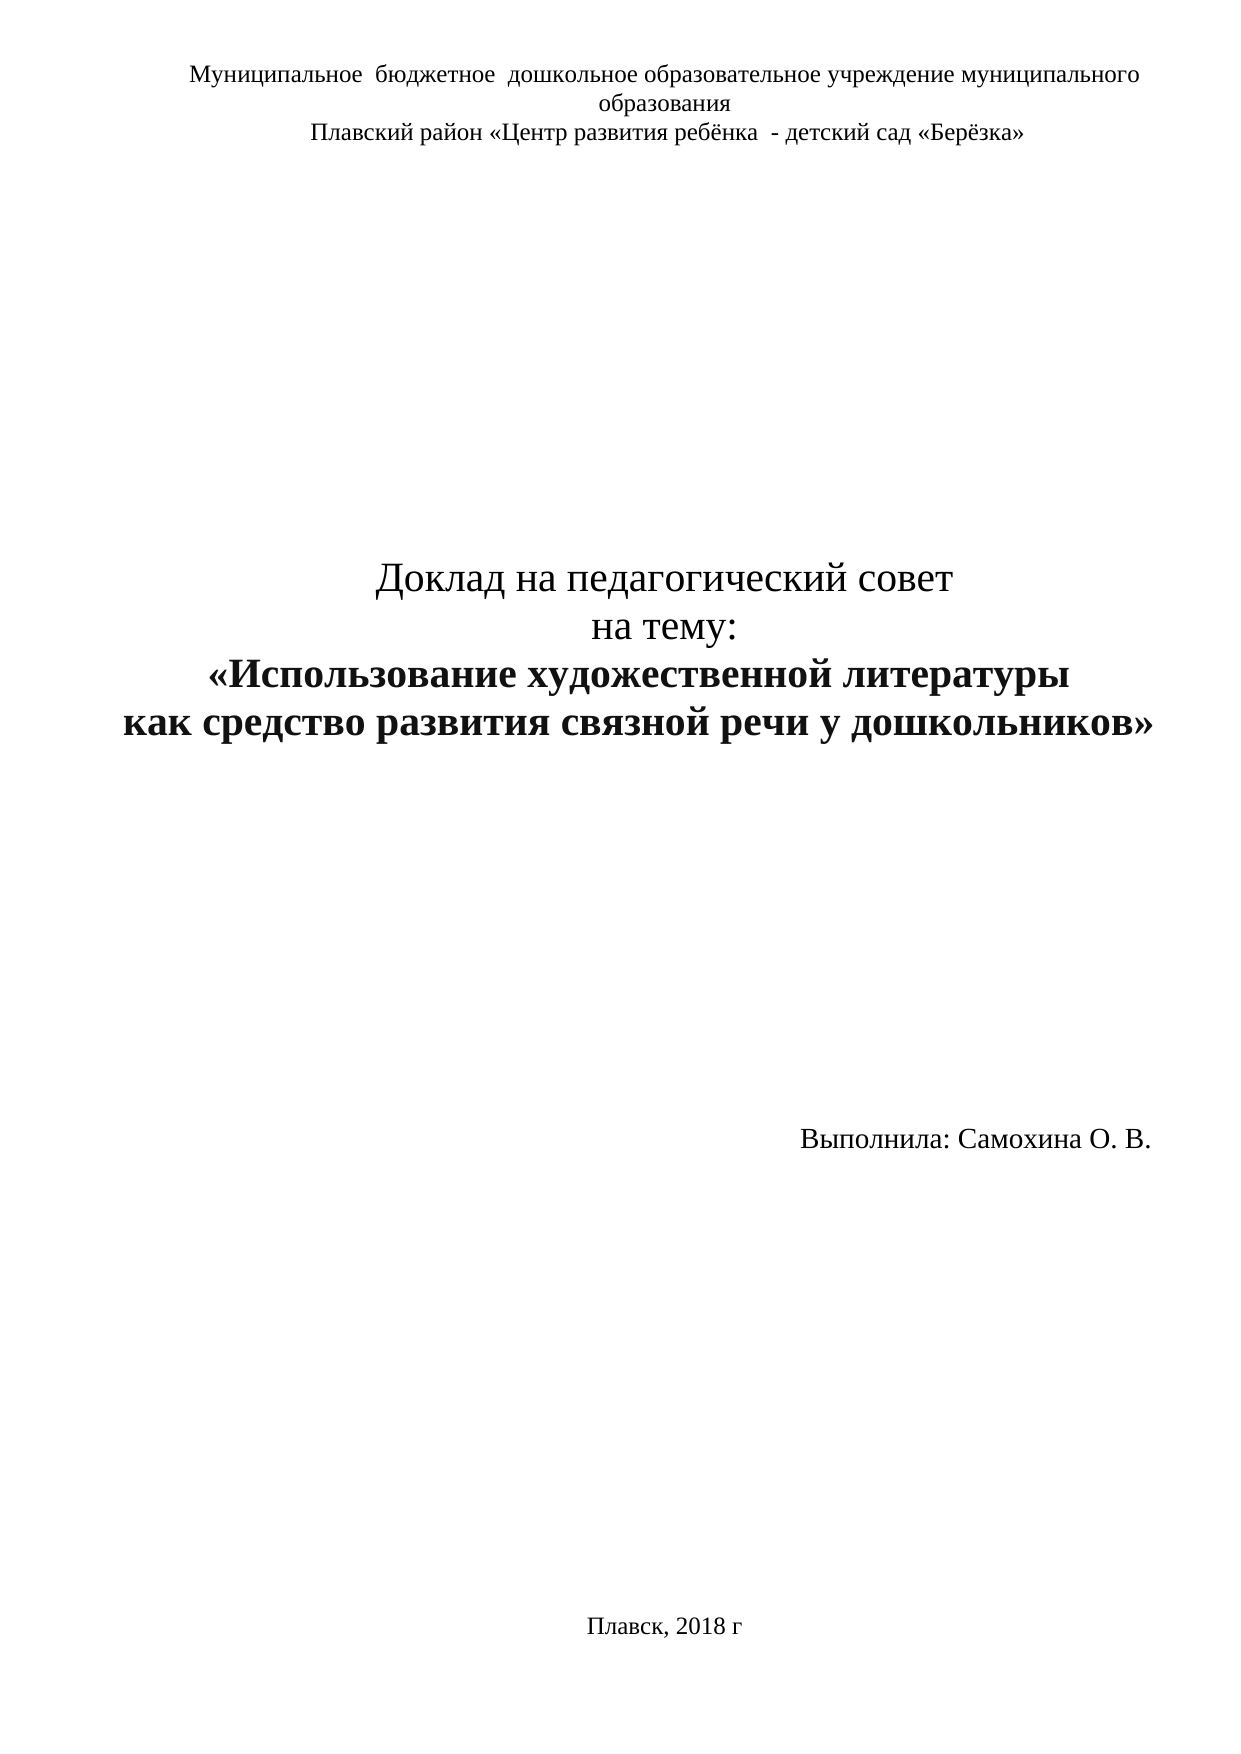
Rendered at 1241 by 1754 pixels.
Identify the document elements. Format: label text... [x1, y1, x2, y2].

text на тему: [177, 600, 1152, 648]
text «Использование художественной литературы [59, 648, 1181, 696]
text Плавский район «Центр развития ребёнка - детский сад «Берёзка» [177, 117, 1152, 145]
text как средство развития связной речи у дошкольников» [59, 696, 1181, 744]
text Выполнила: Самохина О. В. [177, 1121, 1152, 1154]
text Доклад на педагогический совет [177, 552, 1152, 600]
text Плавск, 2018 г [177, 1611, 1152, 1640]
text Муниципальное бюджетное дошкольное образовательное учреждение муниципального образования [177, 59, 1152, 117]
